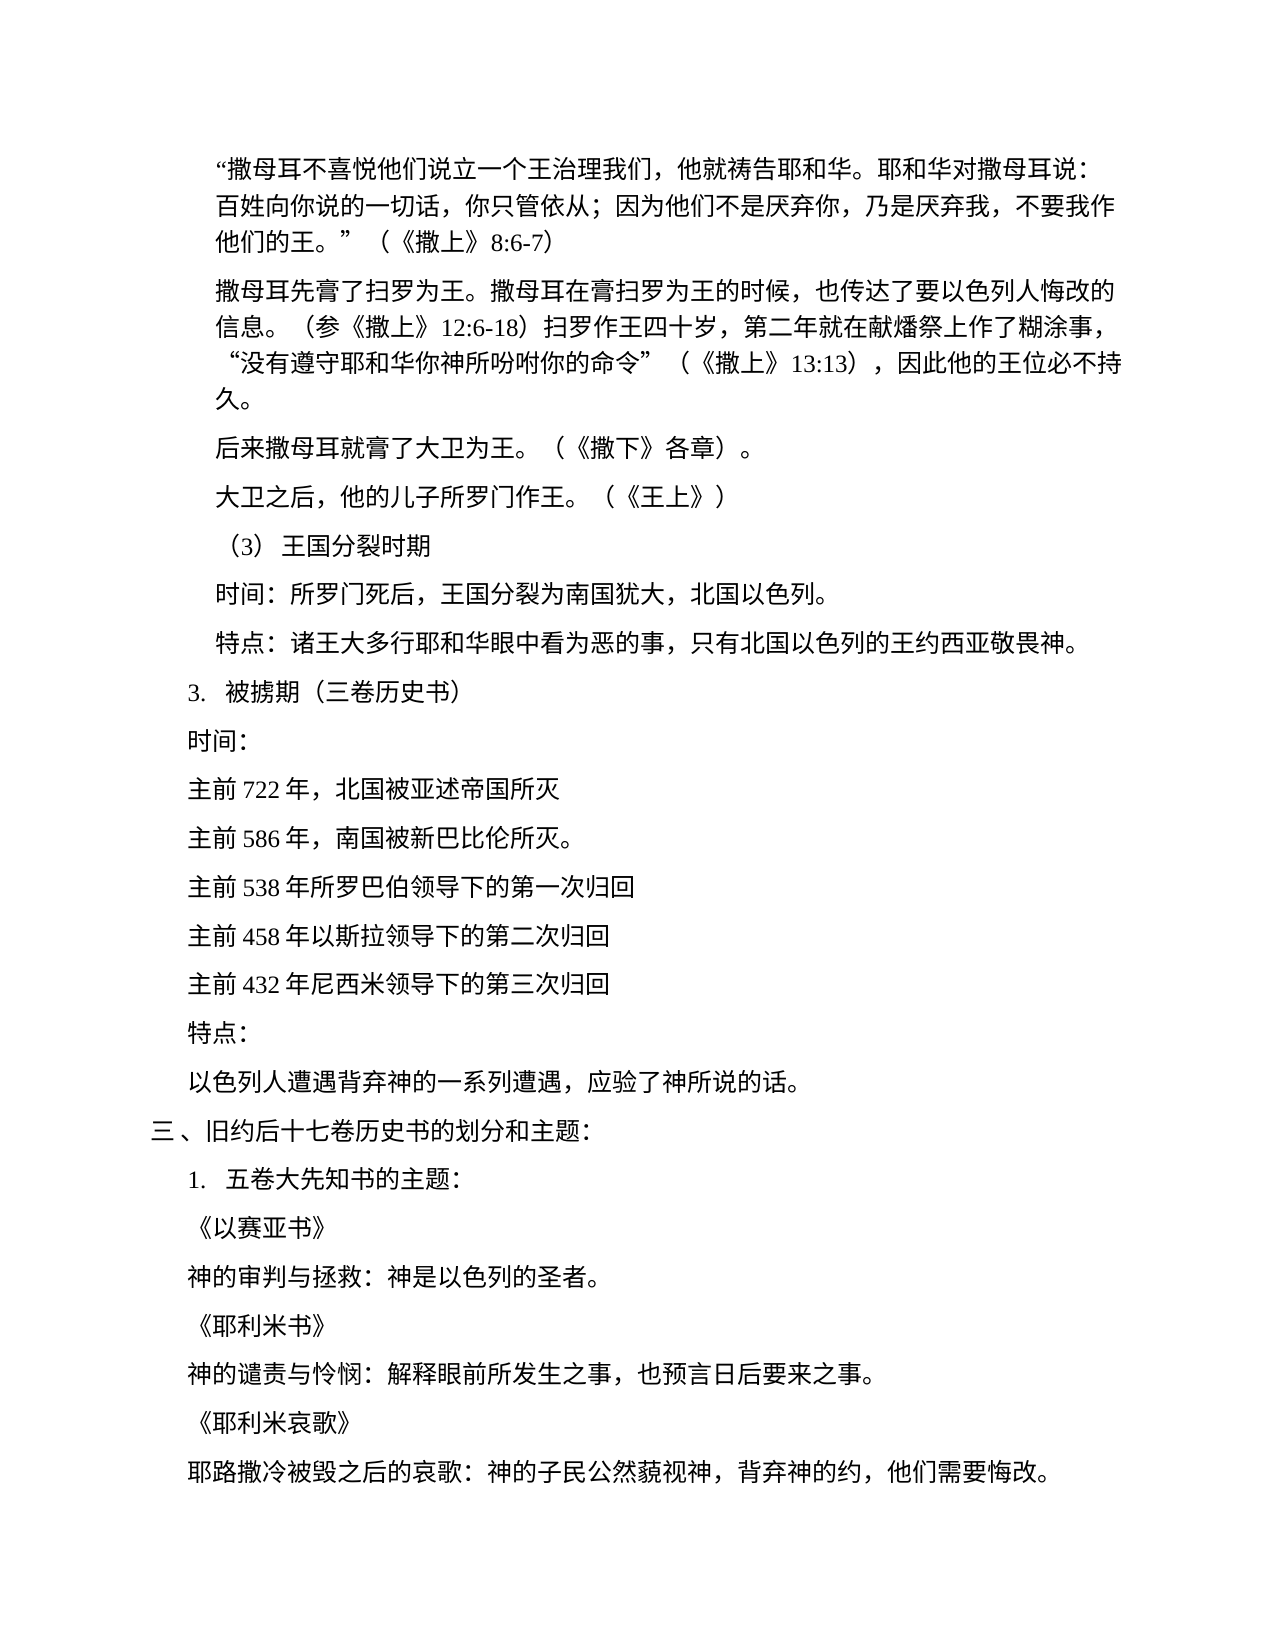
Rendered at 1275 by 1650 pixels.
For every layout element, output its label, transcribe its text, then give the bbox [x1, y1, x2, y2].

list 王国分裂时期 [216, 526, 1125, 562]
text 主前722年，北国被亚述帝国所灭 [187, 770, 1125, 806]
text 时间： [187, 721, 1125, 757]
text 撒母耳先膏了扫罗为王。撒母耳在膏扫罗为王的时候，也传达了要以色列人悔改的信息。（参《撒上》12:6-18）扫罗作王四十岁，第二年就在献燔祭上作了糊涂事，“没有遵守耶和华你神所吩咐你的命令”（《撒上》13:13），因此他的王位必不持久。 [216, 271, 1125, 416]
text 后来撒母耳就膏了大卫为王。（《撒下》各章）。 [216, 429, 1125, 465]
text 主前432年尼西米领导下的第三次归回 [187, 965, 1125, 1001]
text 神的审判与拯救：神是以色列的圣者。 [187, 1257, 1125, 1294]
text 时间：所罗门死后，王国分裂为南国犹大，北国以色列。 [216, 575, 1125, 611]
text 三 、旧约后十七卷历史书的划分和主题： [150, 1111, 1125, 1147]
text 主前458年以斯拉领导下的第二次归回 [187, 916, 1125, 952]
text 耶路撒冷被毁之后的哀歌：神的子民公然藐视神，背弃神的约，他们需要悔改。 [187, 1452, 1125, 1489]
text 大卫之后，他的儿子所罗门作王。（《王上》） [216, 477, 1125, 514]
text “撒母耳不喜悦他们说立一个王治理我们，他就祷告耶和华。耶和华对撒母耳说：百姓向你说的一切话，你只管依从；因为他们不是厌弃你，乃是厌弃我，不要我作他们的王。”（《撒上》8:6-7） [216, 150, 1125, 259]
text 主前538年所罗巴伯领导下的第一次归回 [187, 867, 1125, 904]
text 特点： [187, 1014, 1125, 1050]
list 五卷大先知书的主题： [187, 1160, 1125, 1196]
text 以色列人遭遇背弃神的一系列遭遇，应验了神所说的话。 [187, 1062, 1125, 1099]
text 《耶利米书》 [187, 1306, 1125, 1342]
list 被掳期（三卷历史书） [187, 672, 1125, 709]
text 神的谴责与怜悯：解释眼前所发生之事，也预言日后要来之事。 [187, 1355, 1125, 1391]
text 《以赛亚书》 [187, 1209, 1125, 1245]
text 特点：诸王大多行耶和华眼中看为恶的事，只有北国以色列的王约西亚敬畏神。 [216, 624, 1125, 660]
text 主前586年，南国被新巴比伦所灭。 [187, 819, 1125, 855]
text 《耶利米哀歌》 [187, 1404, 1125, 1440]
